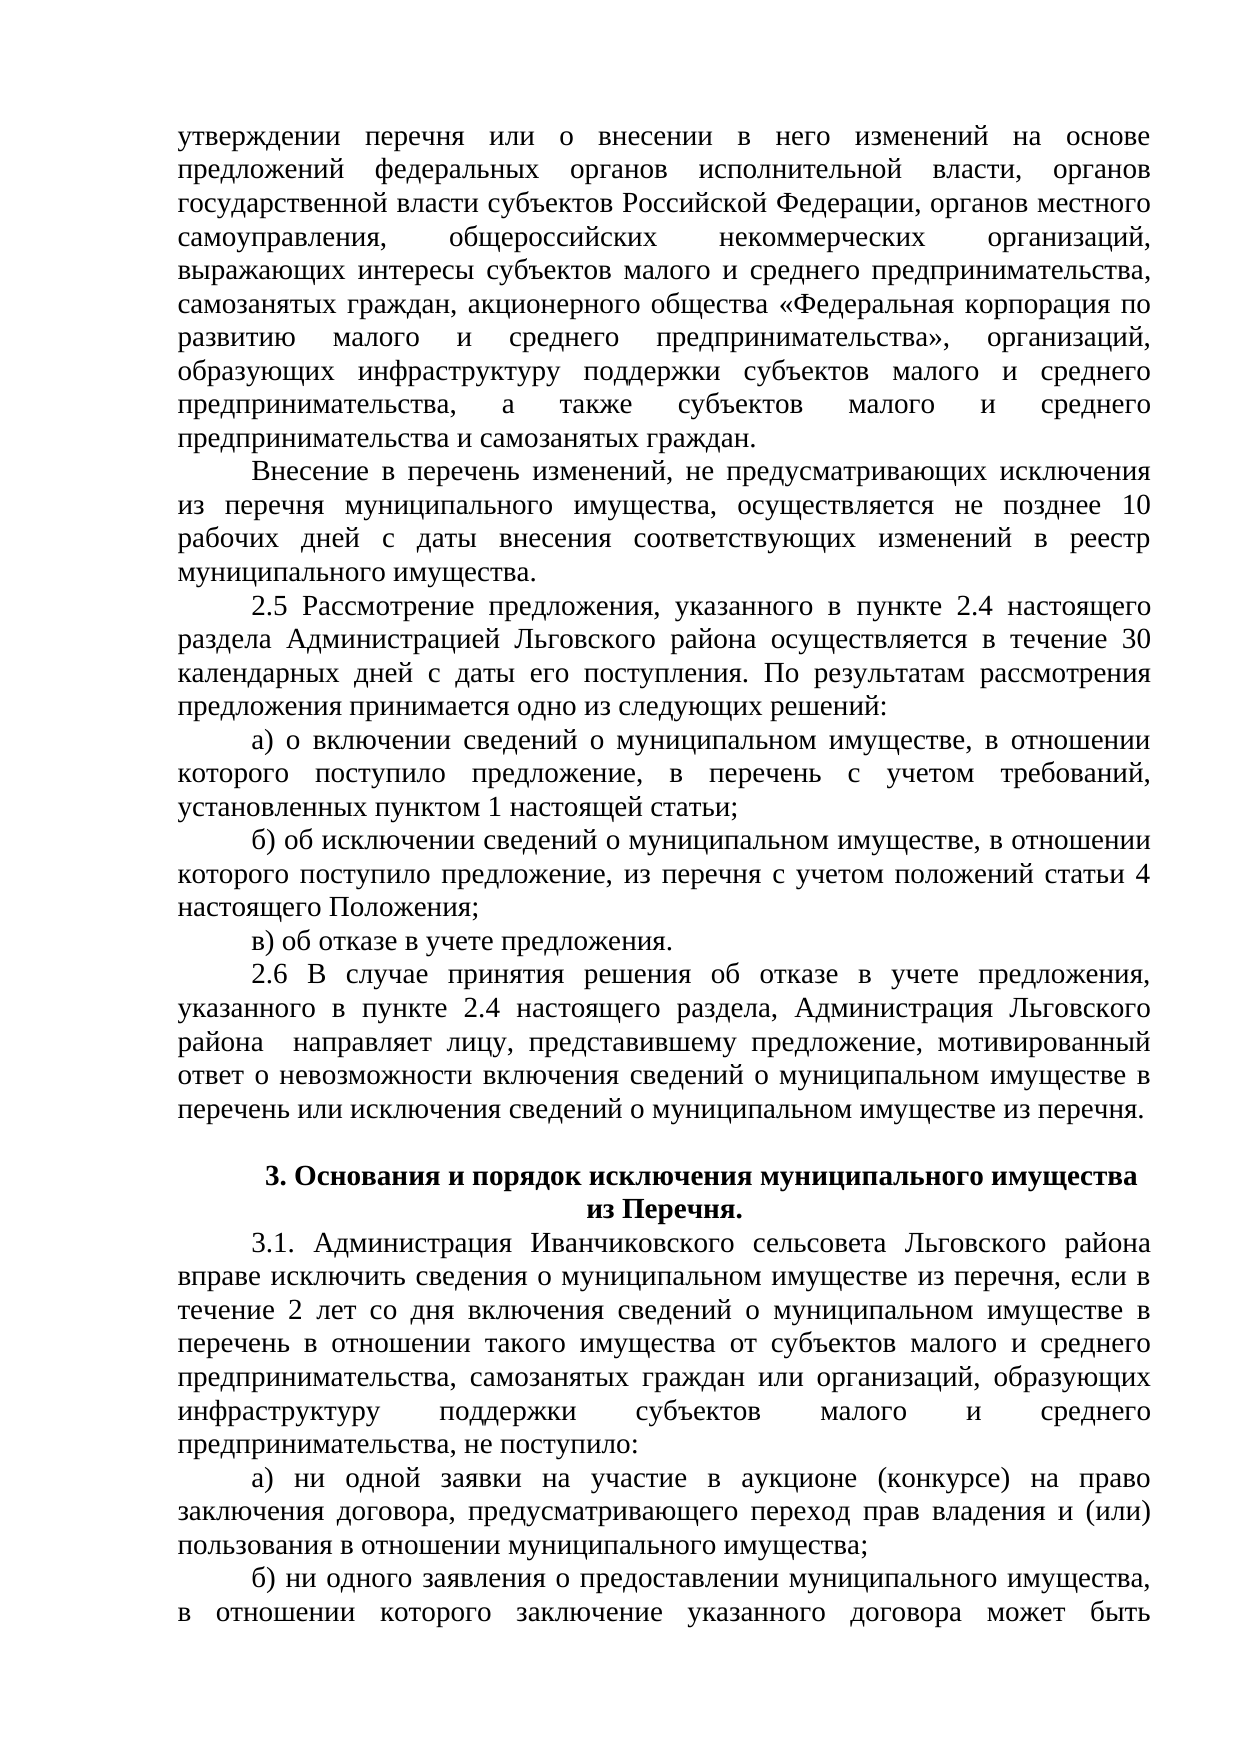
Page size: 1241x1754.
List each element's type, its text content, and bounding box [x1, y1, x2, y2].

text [177, 118, 1152, 453]
text а) ни одной заявки на участие в аукционе (конкурсе) на право заключения договора, предусматривающего переход прав владения и (или) пользования в отношении муниципального имущества; [177, 1460, 1152, 1560]
text 2.5 Рассмотрение предложения, указанного в пункте 2.4 настоящего раздела Администрацией Льговского района осуществляется в течение 30 календарных дней с даты его поступления. По результатам рассмотрения предложения принимается одно из следующих решений: [177, 588, 1152, 722]
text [177, 1560, 1152, 1627]
text а) о включении сведений о муниципальном имуществе, в отношении которого поступило предложение, в перечень с учетом требований, установленных пунктом 1 настоящей статьи; [177, 722, 1152, 822]
text б) об исключении сведений о муниципальном имуществе, в отношении которого поступило предложение, из перечня с учетом положений статьи 4 настоящего Положения; [177, 822, 1152, 923]
text 2.6 В случае принятия решения об отказе в учете предложения, указанного в пункте 2.4 настоящего раздела, Администрация Льговского района направляет лицу, представившему предложение, мотивированный ответ о невозможности включения сведений о муниципальном имуществе в перечень или исключения сведений о муниципальном имуществе из перечня. [177, 957, 1152, 1124]
text 3.1. Администрация Иванчиковского сельсовета Льговского района вправе исключить сведения о муниципальном имуществе из перечня, если в течение 2 лет со дня включения сведений о муниципальном имуществе в перечень в отношении такого имущества от субъектов малого и среднего предпринимательства, самозанятых граждан или организаций, образующих инфраструктуру поддержки субъектов малого и среднего предпринимательства, не поступило: [177, 1225, 1152, 1460]
text в) об отказе в учете предложения. [177, 923, 1152, 957]
text Внесение в перечень изменений, не предусматривающих исключения из перечня муниципального имущества, осуществляется не позднее 10 рабочих дней с даты внесения соответствующих изменений в реестр муниципального имущества. [177, 453, 1152, 588]
text 3. Основания и порядок исключения муниципального имущества из Перечня. [177, 1158, 1152, 1225]
